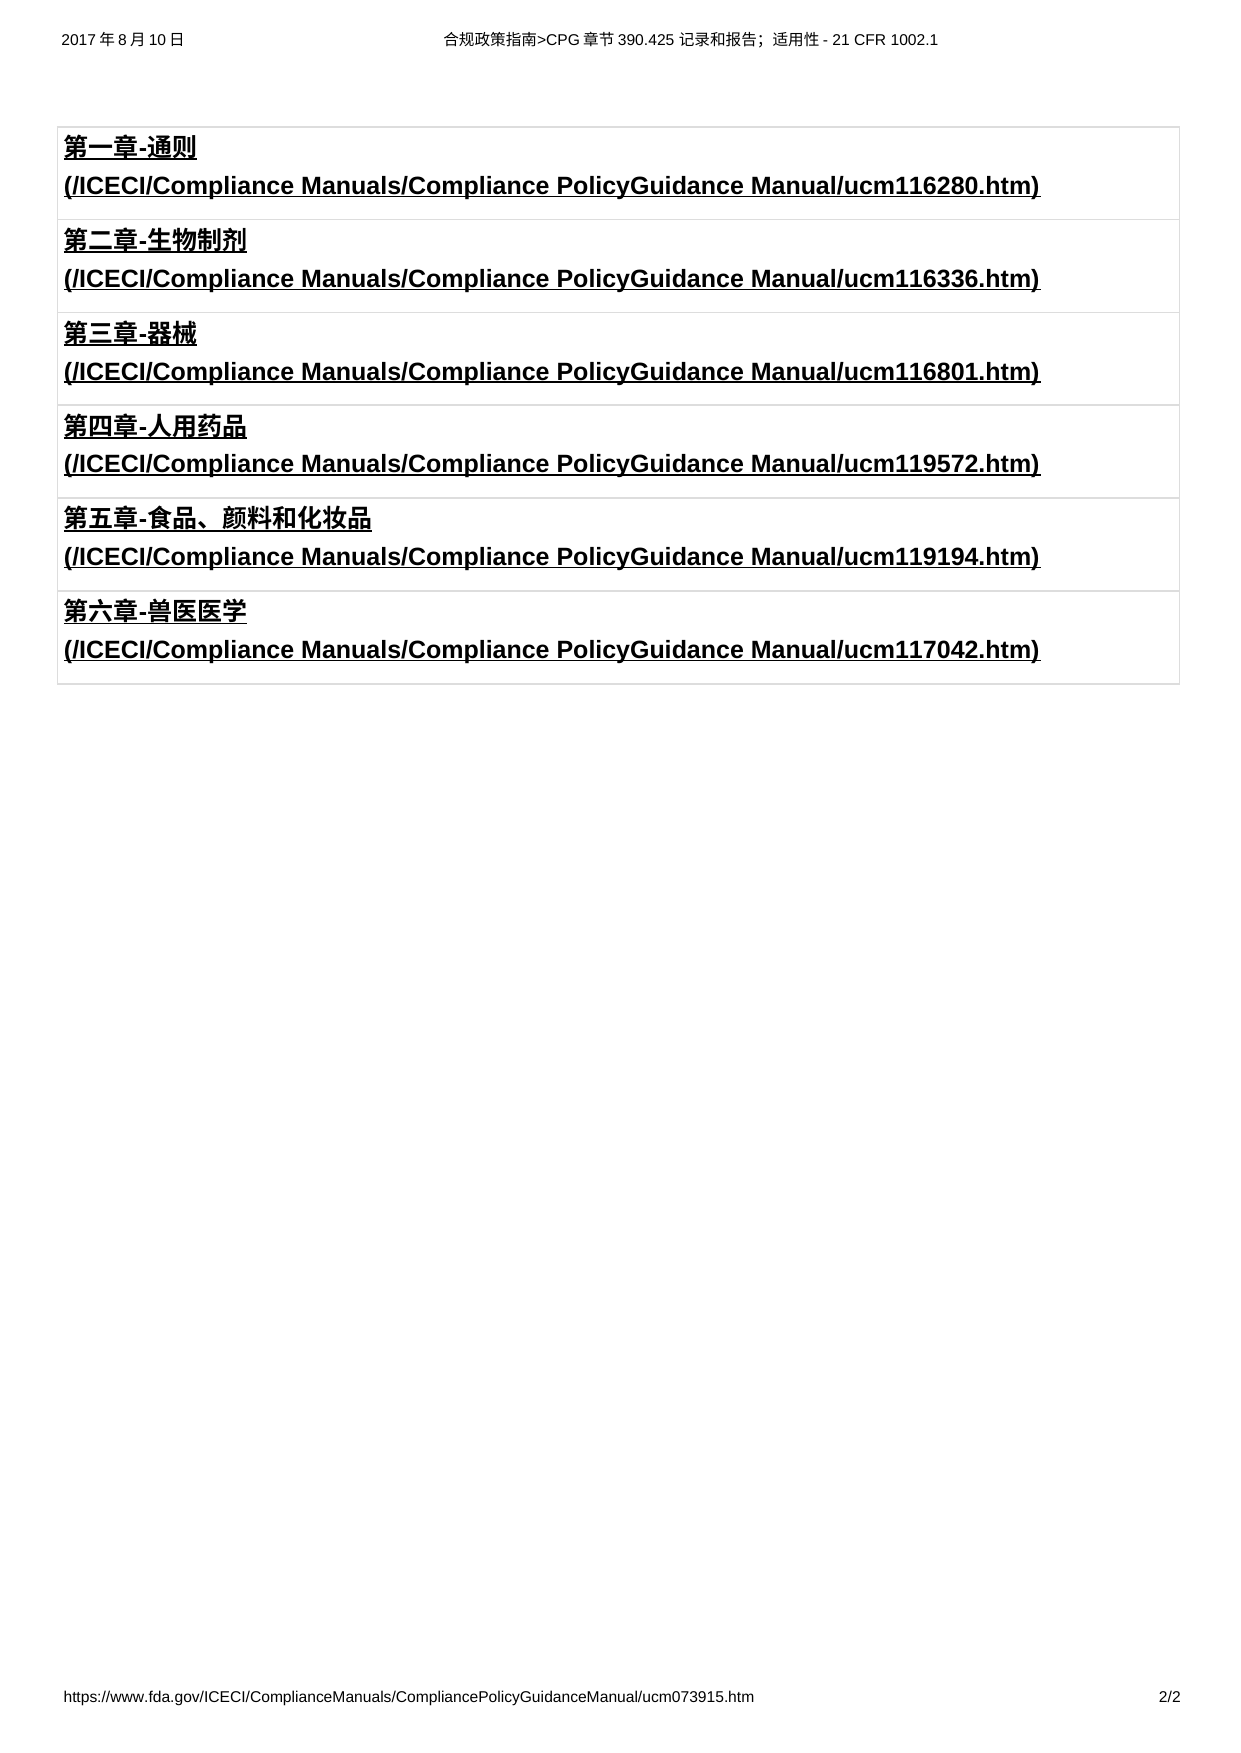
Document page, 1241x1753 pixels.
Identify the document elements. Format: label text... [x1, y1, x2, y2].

table_cell 第六章-兽医医学 (/ICECI/Compliance Manuals/Compliance PolicyGuidance Manual/ucm117042.htm) [58, 592, 1179, 683]
table_cell 第一章-通则 (/ICECI/Compliance Manuals/Compliance PolicyGuidance Manual/ucm116280.htm) [58, 128, 1179, 219]
table_cell 第四章-人用药品 (/ICECI/Compliance Manuals/Compliance PolicyGuidance Manual/ucm119572.htm) [58, 406, 1179, 497]
table_cell 第二章-生物制剂 (/ICECI/Compliance Manuals/Compliance PolicyGuidance Manual/ucm116336.htm) [58, 220, 1179, 312]
table_cell 第三章-器械 (/ICECI/Compliance Manuals/Compliance PolicyGuidance Manual/ucm116801.htm) [58, 313, 1179, 404]
table_cell 第五章-食品、颜料和化妆品 (/ICECI/Compliance Manuals/Compliance PolicyGuidance Manual/ucm119194.htm) [58, 499, 1179, 590]
